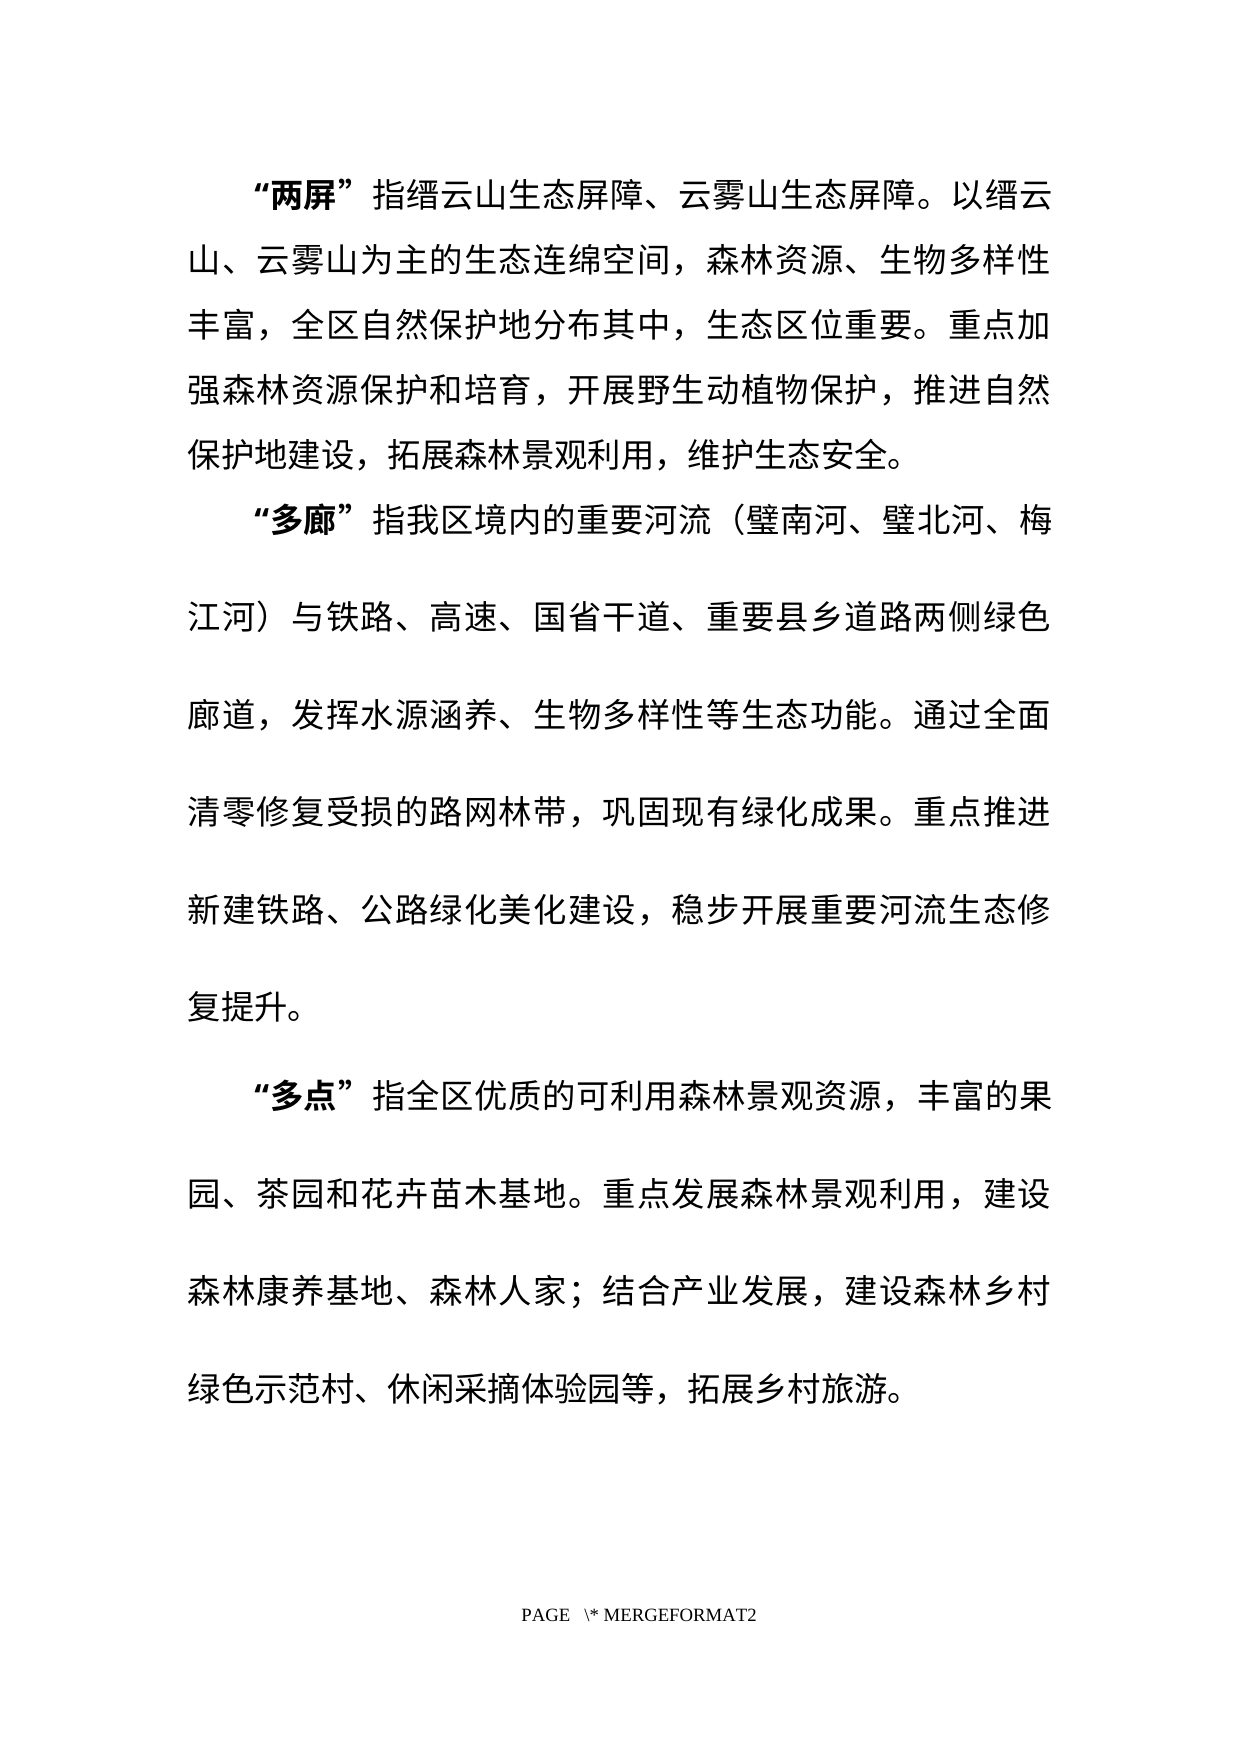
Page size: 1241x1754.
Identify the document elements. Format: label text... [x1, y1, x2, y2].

text “多廊”指我区境内的重要河流（璧南河、璧北河、梅江河）与铁路、高速、国省干道、重要县乡道路两侧绿色廊道，发挥水源涵养、生物多样性等生态功能。通过全面清零修复受损的路网林带，巩固现有绿化成果。重点推进新建铁路、公路绿化美化建设，稳步开展重要河流生态修复提升。 [187, 485, 1053, 1038]
text “两屏”指缙云山生态屏障、云雾山生态屏障。以缙云山、云雾山为主的生态连绵空间，森林资源、生物多样性丰富，全区自然保护地分布其中，生态区位重要。重点加强森林资源保护和培育，开展野生动植物保护，推进自然保护地建设，拓展森林景观利用，维护生态安全。 [187, 160, 1053, 485]
text “多点”指全区优质的可利用森林景观资源，丰富的果园、茶园和花卉苗木基地。重点发展森林景观利用，建设森林康养基地、森林人家；结合产业发展，建设森林乡村、绿色示范村、休闲采摘体验园等，拓展乡村旅游。 [187, 1062, 1053, 1419]
